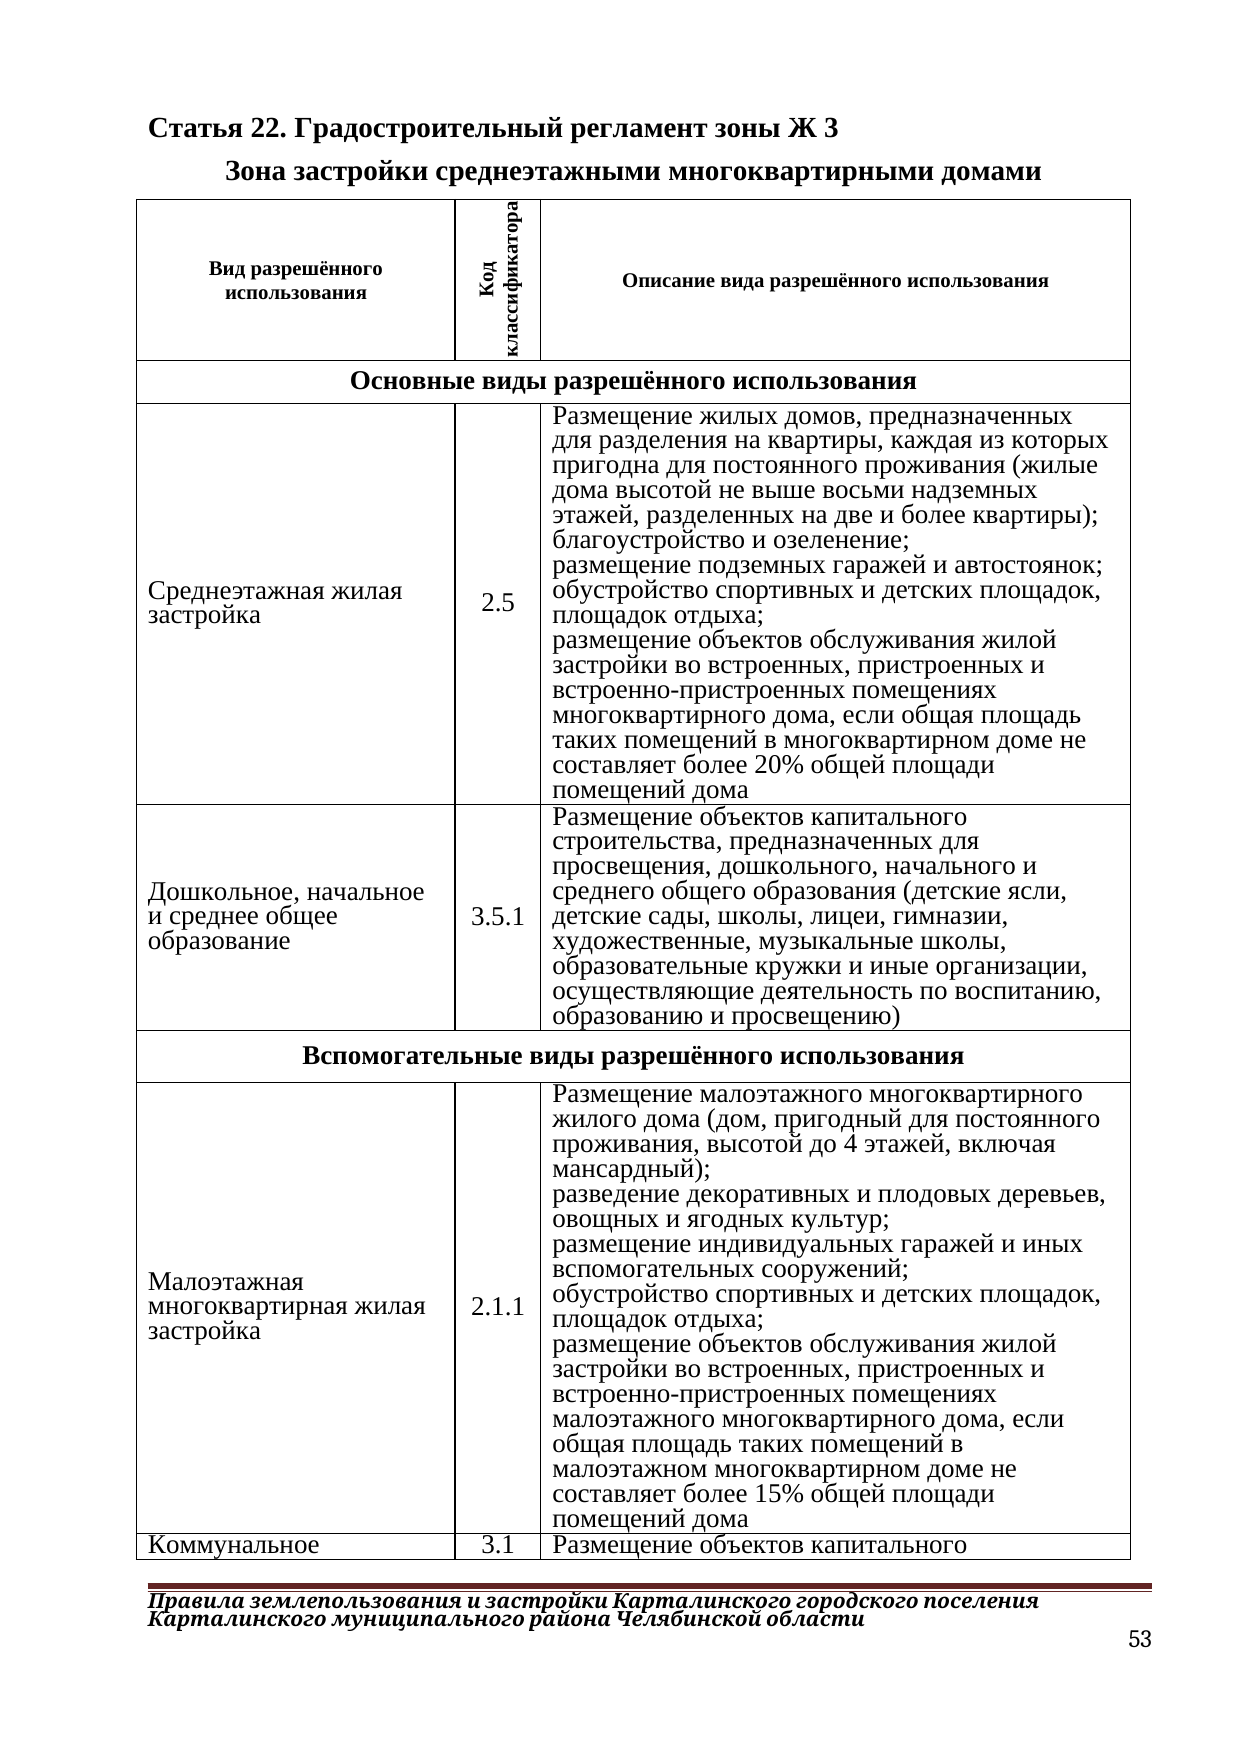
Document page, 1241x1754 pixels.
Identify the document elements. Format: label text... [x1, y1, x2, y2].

table_cell Вспомогательные виды разрешённого использования [137, 1031, 1130, 1082]
table_header Зона застройки среднеэтажными многоквартирными домами [136, 153, 1130, 199]
table_cell Размещение малоэтажного многоквартирного жилого дома (дом, пригодный для постоянного проживания, высотой до 4 этажей, включая мансардный); разведение декоративных и плодовых деревьев, овощных и ягодных культур; размещение индивидуальных гаражей и иных вспомогательных сооружений; обустройство спортивных и детских площадок, площадок отдыха; размещение объектов обслуживания жилой застройки во встроенных, пристроенных и встроенно-пристроенных помещениях малоэтажного многоквартирного дома, если общая площадь таких помещений в малоэтажном многоквартирном доме не составляет более 15% общей площади помещений дома [541, 1083, 1130, 1533]
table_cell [541, 1534, 1130, 1559]
table_cell Размещение объектов капитального строительства, предназначенных для просвещения, дошкольного, начального и среднего общего образования (детские ясли, детские сады, школы, лицеи, гимназии, художественные, музыкальные школы, образовательные кружки и иные организации, осуществляющие деятельность по воспитанию, образованию и просвещению) [541, 805, 1130, 1030]
table_cell Малоэтажная многоквартирная жилая застройка [137, 1083, 454, 1533]
table_cell 2.5 [456, 404, 540, 804]
table_cell Основные виды разрешённого использования [137, 361, 1130, 403]
table_cell 3.1 [456, 1534, 540, 1559]
table_cell 3.5.1 [456, 805, 540, 1030]
table_cell 2.1.1 [456, 1083, 540, 1533]
table_cell Размещение жилых домов, предназначенных для разделения на квартиры, каждая из которых пригодна для постоянного проживания (жилые дома высотой не выше восьми надземных этажей, разделенных на две и более квартиры); благоустройство и озеленение; размещение подземных гаражей и автостоянок; обустройство спортивных и детских площадок, площадок отдыха; размещение объектов обслуживания жилой застройки во встроенных, пристроенных и встроенно-пристроенных помещениях многоквартирного дома, если общая площадь таких помещений в многоквартирном доме не составляет более 20% общей площади помещений дома [541, 404, 1130, 804]
table_cell Код классификатора [456, 200, 540, 360]
table_cell Описание вида разрешённого использования [541, 200, 1130, 360]
table_cell Дошкольное, начальное и среднее общее образование [137, 805, 454, 1030]
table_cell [137, 1534, 454, 1559]
table_cell Среднеэтажная жилая застройка [137, 404, 454, 804]
table_cell Вид разрешённого использования [137, 200, 454, 360]
text Статья 22. Градостроительный регламент зоны Ж 3 [148, 110, 1152, 144]
